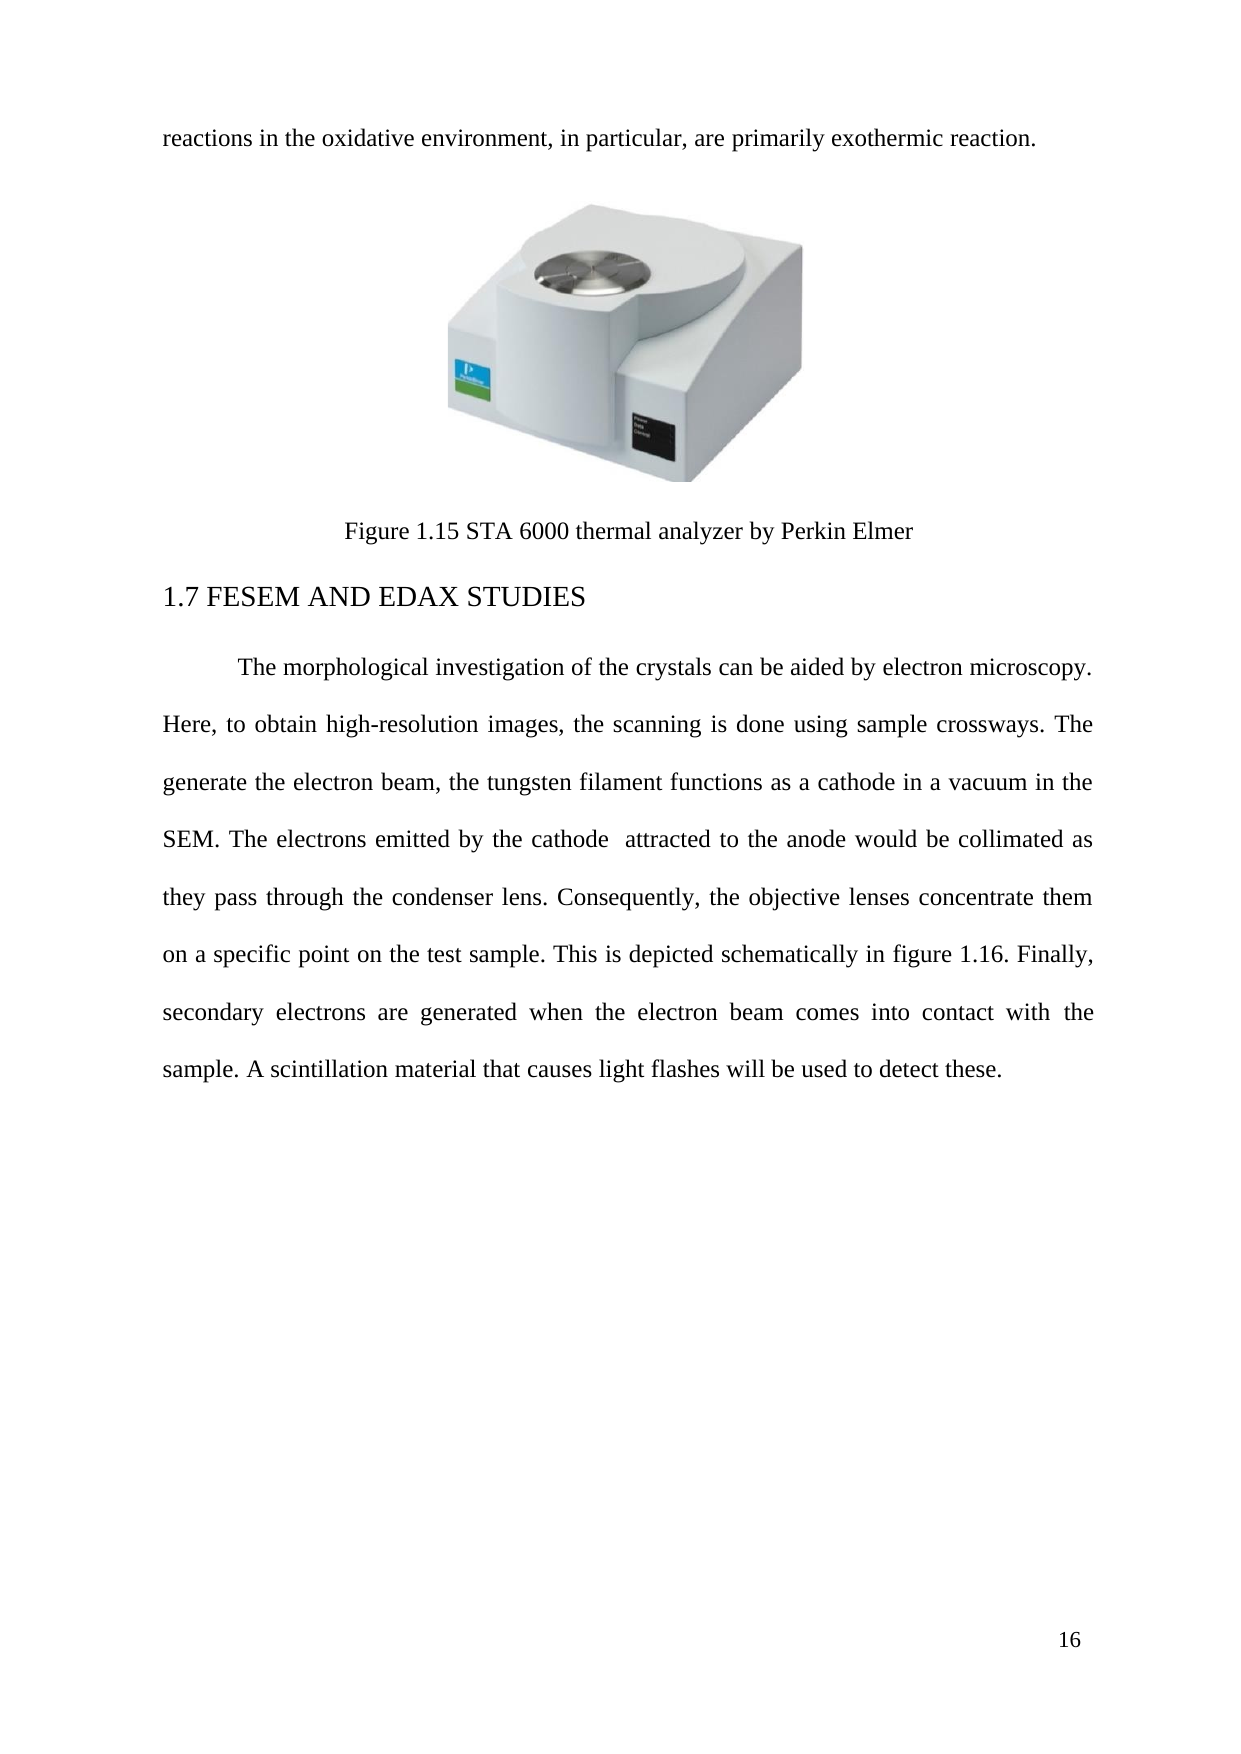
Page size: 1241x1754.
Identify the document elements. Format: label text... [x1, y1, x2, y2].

text The morphological investigation of the crystals can be aided by electron microscopy. Here, to obtain high-resolution images, the scanning is done using sample crossways. The generate the electron beam, the tungsten filament functions as a cathode in a vacuum in the SEM. The electrons emitted by the cathode attracted to the anode would be collimated as they pass through the condenser lens. Consequently, the objective lenses concentrate them on a specific point on the test sample. This is depicted schematically in figure 1.16. Finally, secondary electrons are generated when the electron beam comes into contact with the sample. A scintillation material that causes light flashes will be used to detect these. [162, 652, 1094, 1083]
subtitle 1.7 FESEM AND EDAX STUDIES [162, 579, 1194, 613]
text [162, 123, 1094, 152]
text Figure 1.15 STA 6000 thermal analyzer by Perkin Elmer [344, 516, 1194, 545]
picture [447, 201, 805, 482]
